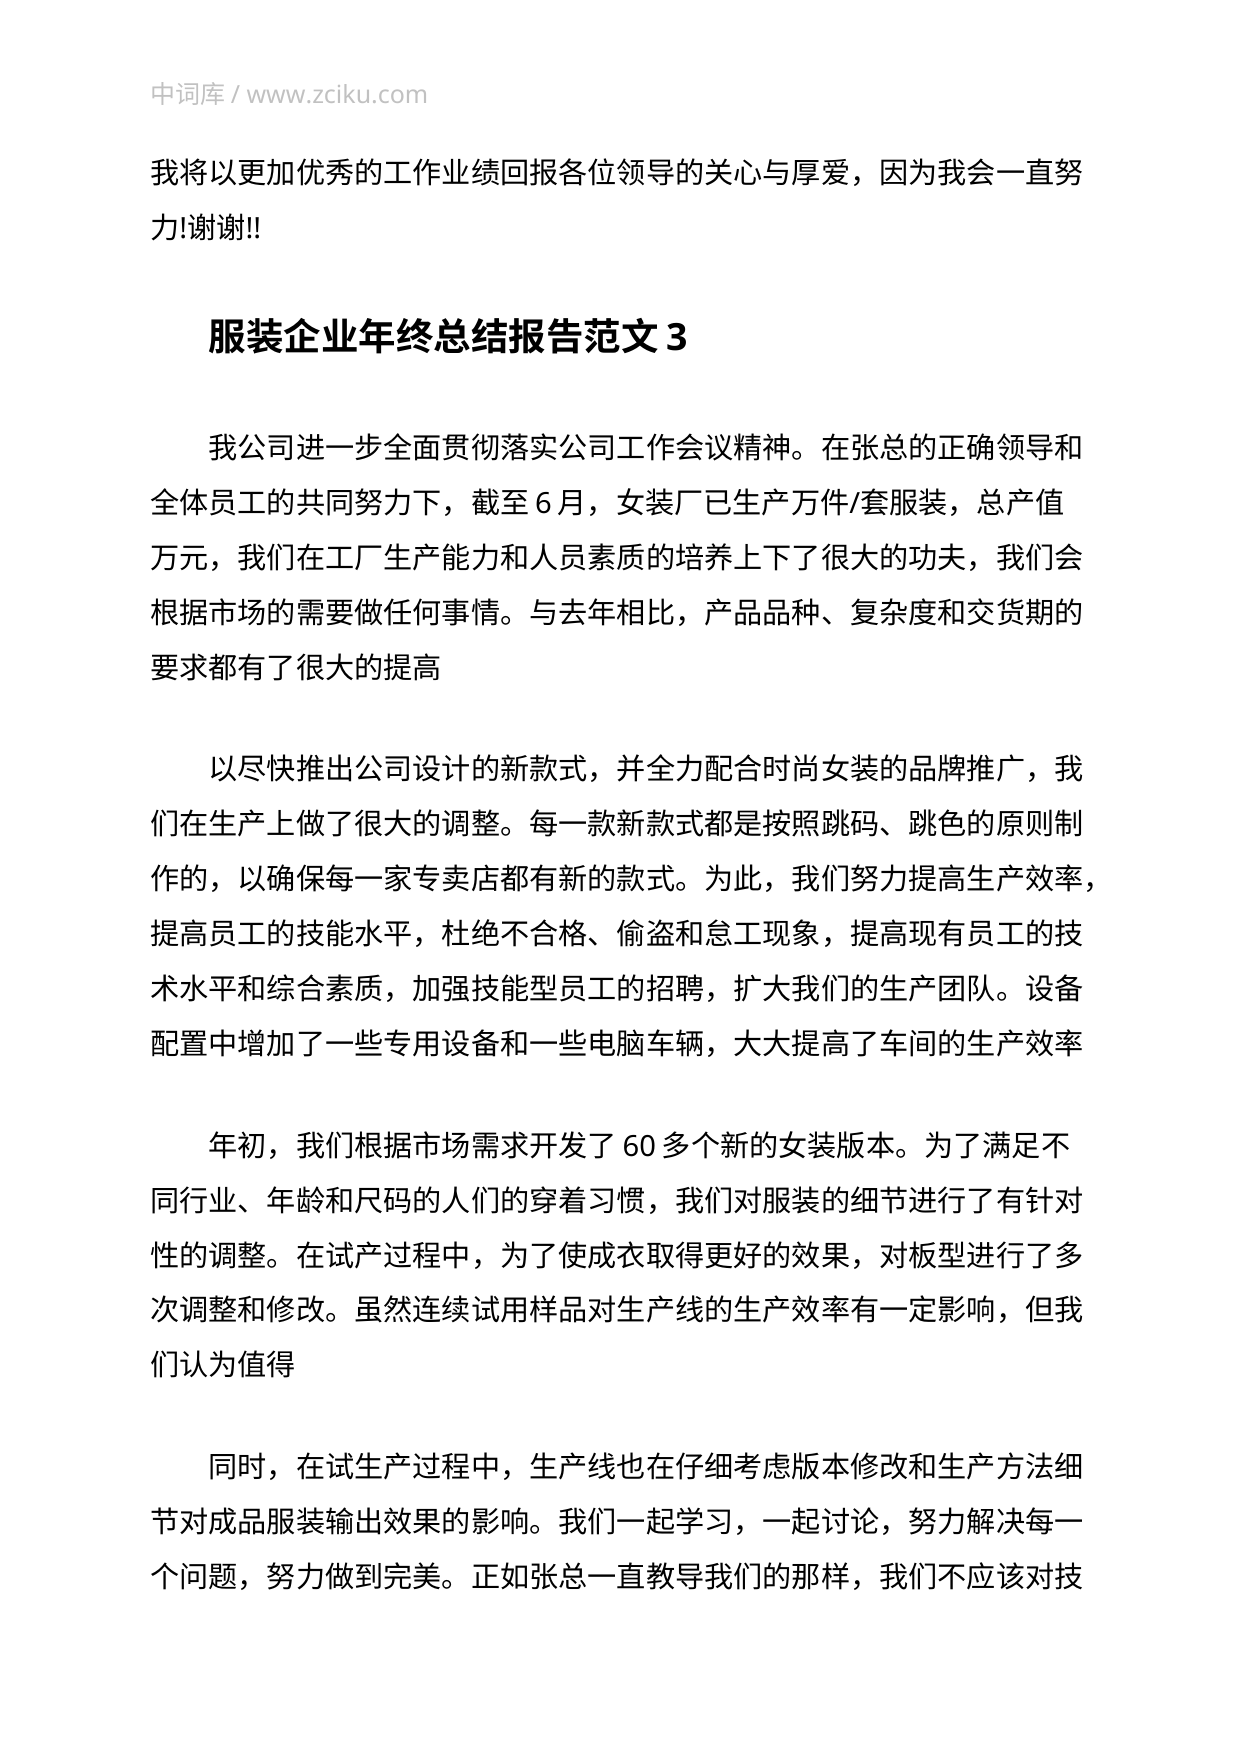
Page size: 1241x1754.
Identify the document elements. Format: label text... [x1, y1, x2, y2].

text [150, 150, 1090, 247]
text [150, 1444, 1090, 1596]
text 我公司进一步全面贯彻落实公司工作会议精神。在张总的正确领导和全体员工的共同努力下，截至6月，女装厂已生产万件/套服装，总产值万元，我们在工厂生产能力和人员素质的培养上下了很大的功夫，我们会根据市场的需要做任何事情。与去年相比，产品品种、复杂度和交货期的要求都有了很大的提高 [150, 424, 1090, 686]
text 年初，我们根据市场需求开发了60多个新的女装版本。为了满足不同行业、年龄和尺码的人们的穿着习惯，我们对服装的细节进行了有针对性的调整。在试产过程中，为了使成衣取得更好的效果，对板型进行了多次调整和修改。虽然连续试用样品对生产线的生产效率有一定影响，但我们认为值得 [150, 1122, 1090, 1384]
text 以尽快推出公司设计的新款式，并全力配合时尚女装的品牌推广，我们在生产上做了很大的调整。每一款新款式都是按照跳码、跳色的原则制作的，以确保每一家专卖店都有新的款式。为此，我们努力提高生产效率，提高员工的技能水平，杜绝不合格、偷盗和怠工现象，提高现有员工的技术水平和综合素质，加强技能型员工的招聘，扩大我们的生产团队。设备配置中增加了一些专用设备和一些电脑车辆，大大提高了车间的生产效率 [150, 746, 1090, 1063]
text 服装企业年终总结报告范文3 [150, 307, 1090, 361]
